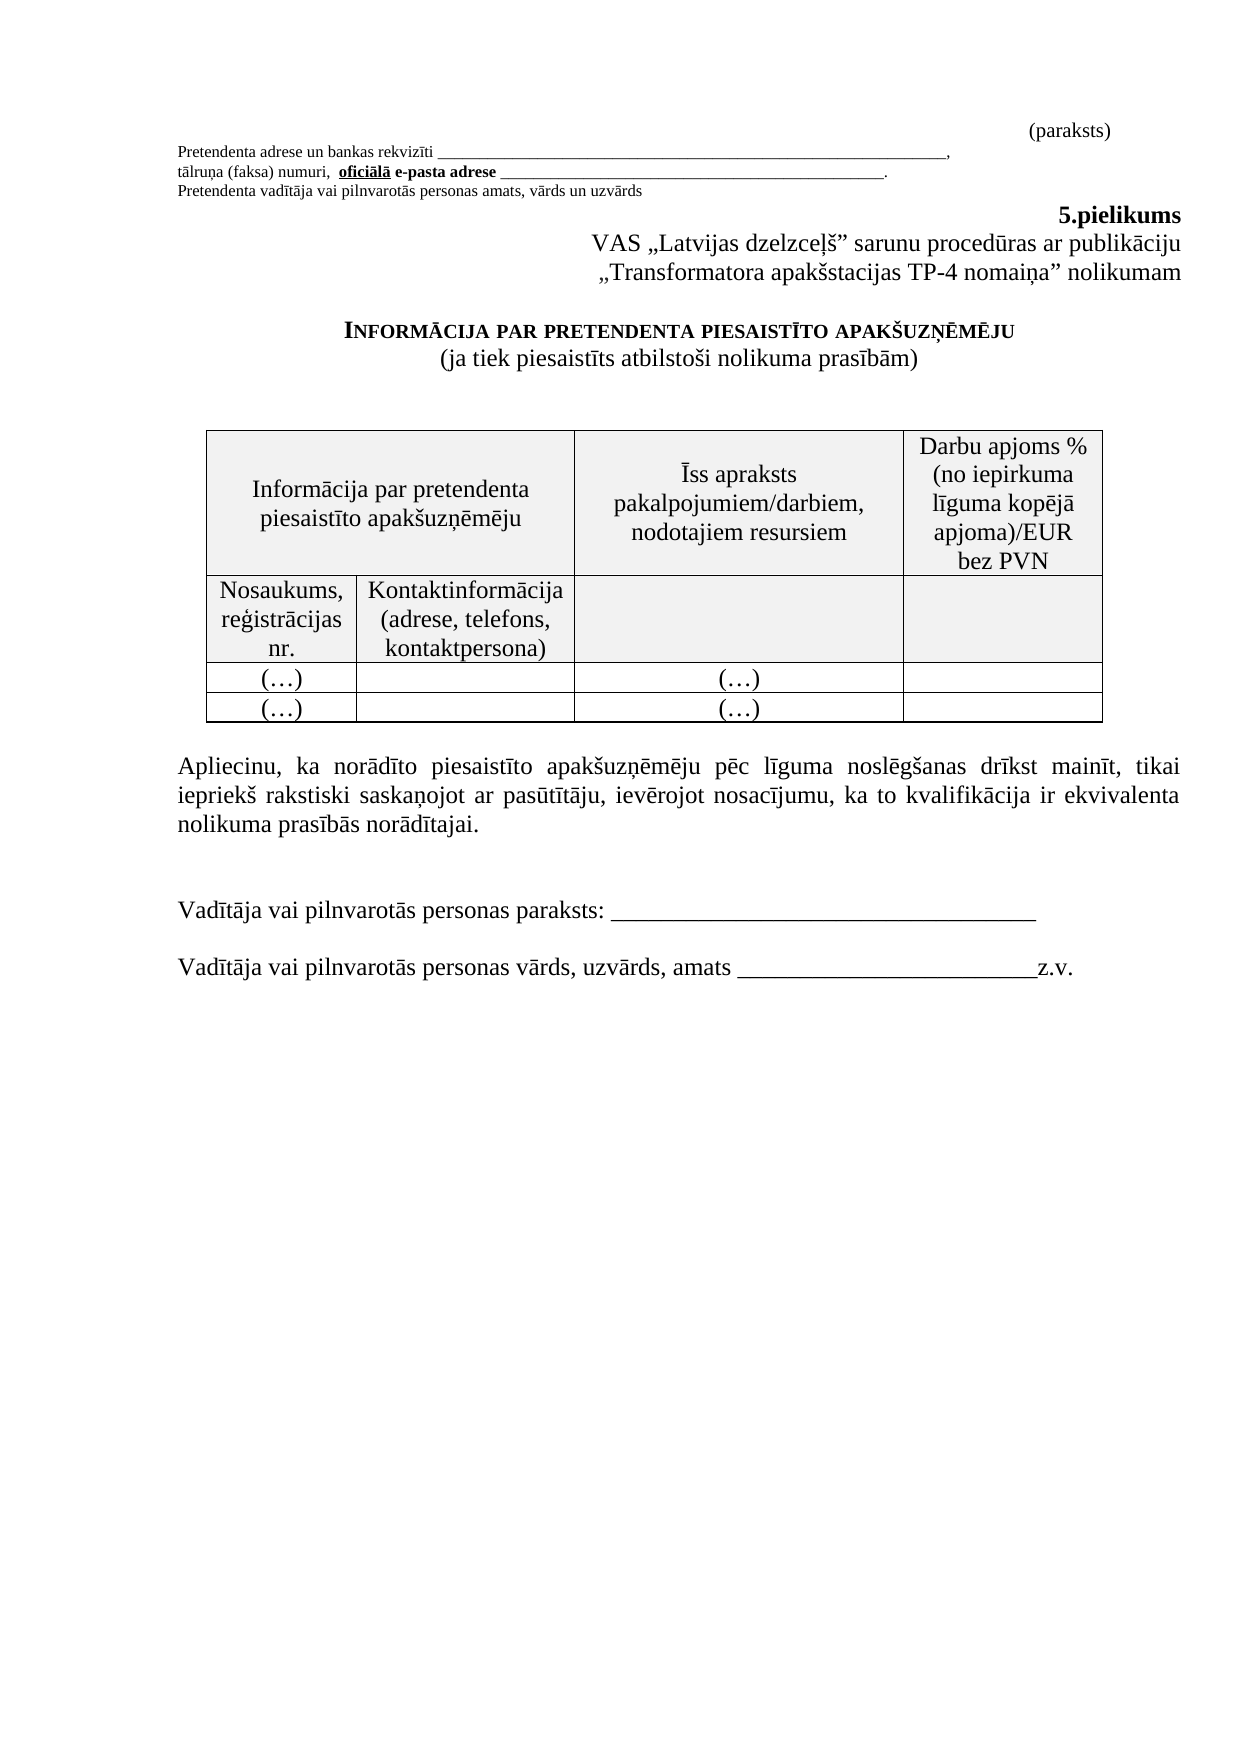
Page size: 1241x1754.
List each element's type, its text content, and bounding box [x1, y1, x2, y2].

text Pretendenta vadītāja vai pilnvarotās personas amats, vārds un uzvārds [177, 181, 1181, 200]
table_header Īss apraksts pakalpojumiem/darbiem, nodotajiem resursiem [575, 431, 903, 574]
text Apliecinu, ka norādīto piesaistīto apakšuzņēmēju pēc līguma noslēgšanas drīkst mainīt, tikai iepriekš rakstiski saskaņojot ar pasūtītāju, ievērojot nosacījumu, ka to kvalifikācija ir ekvivalenta nolikuma prasībās norādītajai. [177, 751, 1181, 837]
table_cell [904, 663, 1102, 692]
table_cell [904, 693, 1102, 721]
text tālruņa (faksa) numuri, oficiālā e-pasta adrese ______________________________________________. [177, 161, 1181, 181]
table_cell Kontaktinformācija (adrese, telefons, kontaktpersona) [357, 576, 574, 662]
table_cell (…) [575, 663, 903, 692]
table_cell (…) [575, 693, 903, 721]
table_cell [575, 576, 903, 662]
text (paraksts) [852, 118, 1181, 142]
text Pretendenta adrese un bankas rekvizīti _____________________________________________________________, [177, 142, 1181, 161]
table_cell [904, 576, 1102, 662]
table_header Informācija par pretendenta piesaistīto apakšuzņēmēju [207, 431, 574, 574]
text Vadītāja vai pilnvarotās personas vārds, uzvārds, amats ________________________z.v. [177, 952, 1181, 981]
subtitle (ja tiek piesaistīts atbilstoši nolikuma prasībām) [177, 343, 1181, 372]
text VAS „Latvijas dzelzceļš” sarunu procedūras ar publikāciju [177, 228, 1181, 257]
table_cell Nosaukums, reģistrācijas nr. [207, 576, 356, 662]
table_cell [357, 693, 574, 721]
text „Transformatora apakšstacijas TP-4 nomaiņa” nolikumam [177, 257, 1181, 286]
subtitle Informācija par pretendenta piesaistīto apakšuzņēmēju [177, 315, 1181, 343]
table_cell (…) [207, 693, 356, 721]
text 5.pielikums [177, 200, 1181, 228]
table_header Darbu apjoms % (no iepirkuma līguma kopējā apjoma)/EUR bez PVN [904, 431, 1102, 574]
text Vadītāja vai pilnvarotās personas paraksts: __________________________________ [177, 895, 1181, 924]
table_cell (…) [207, 663, 356, 692]
table_cell [357, 663, 574, 692]
